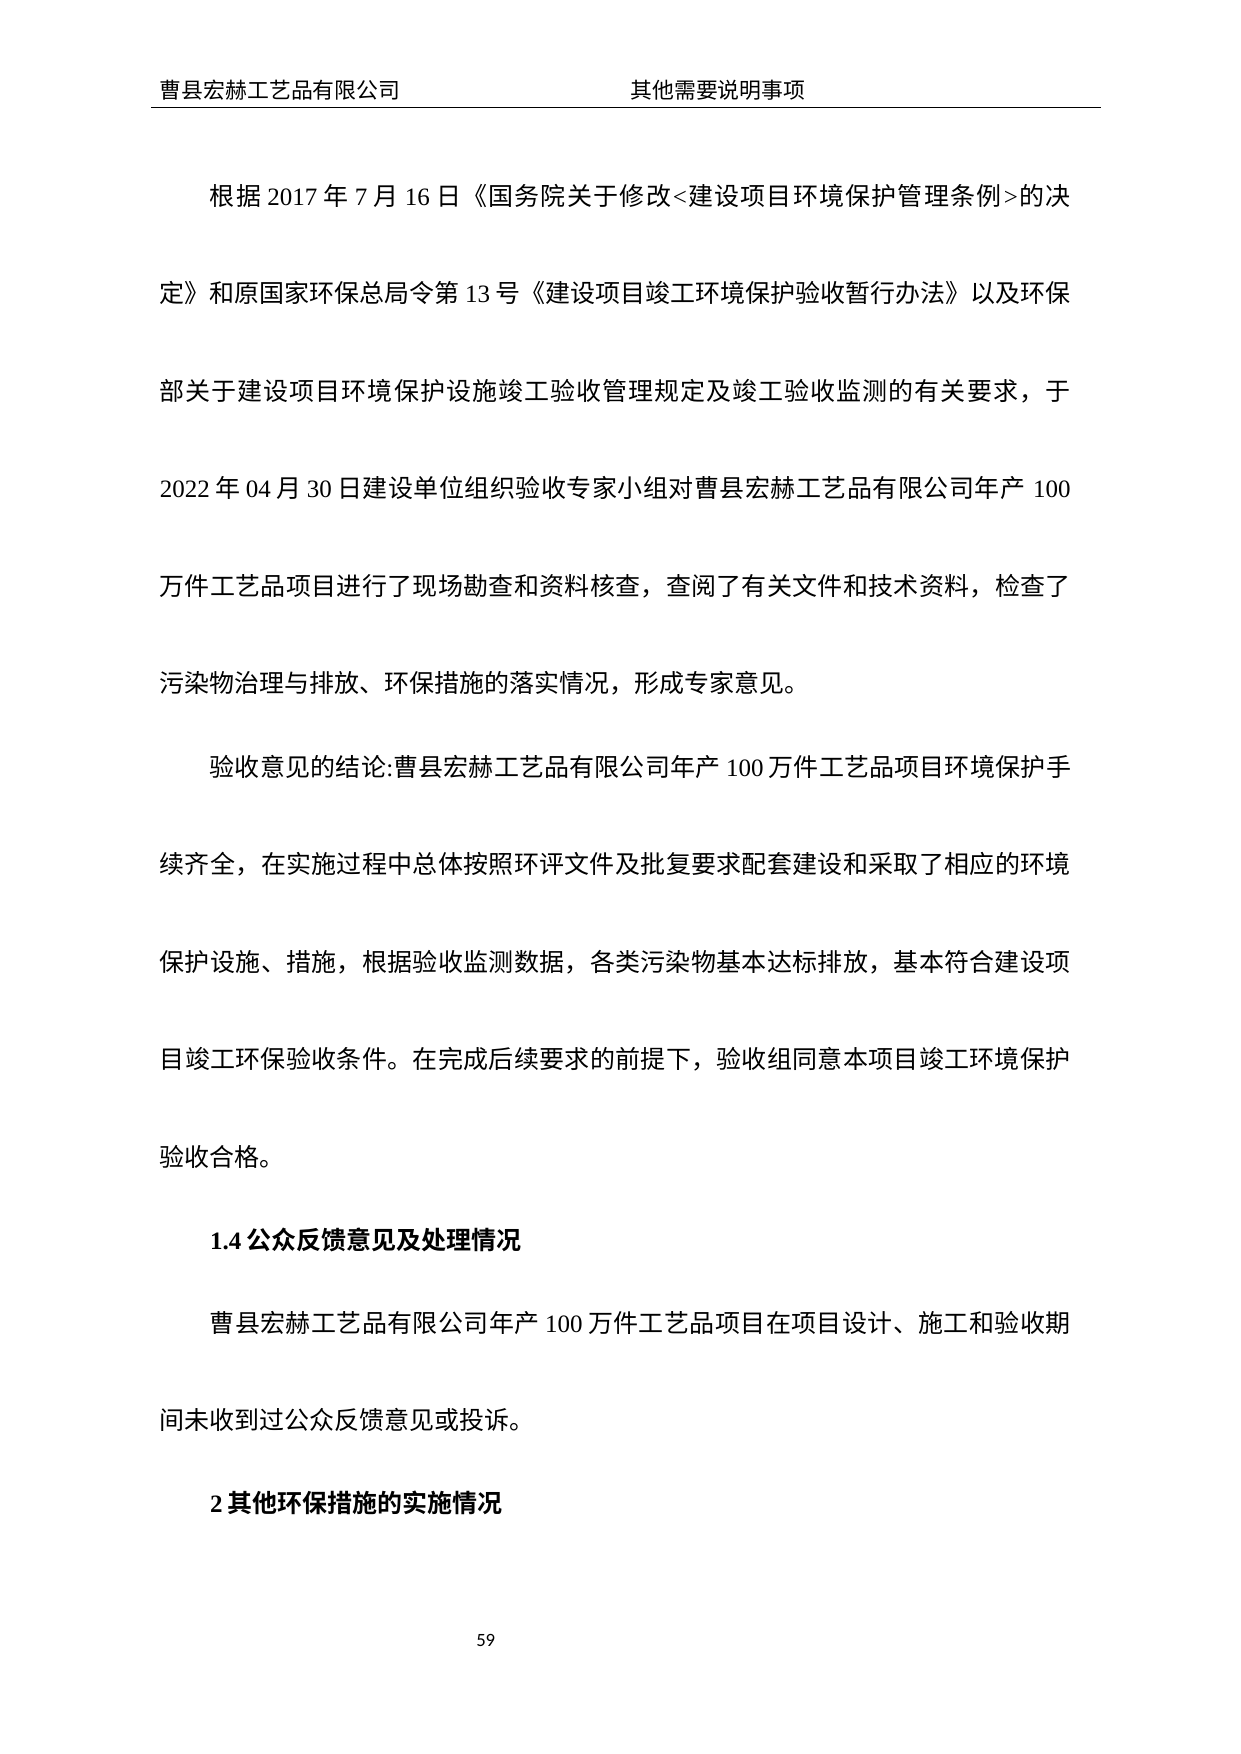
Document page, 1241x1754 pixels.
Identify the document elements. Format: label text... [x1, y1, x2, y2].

text 1.4公众反馈意见及处理情况 [159, 1206, 1071, 1271]
text 根据2017年7月16日《国务院关于修改<建设项目环境保护管理条例>的决定》和原国家环保总局令第13号《建设项目竣工环境保护验收暂行办法》以及环保部关于建设项目环境保护设施竣工验收管理规定及竣工验收监测的有关要求，于2022年04月30日建设单位组织验收专家小组对曹县宏赫工艺品有限公司年产100万件工艺品项目进行了现场勘查和资料核查，查阅了有关文件和技术资料，检查了污染物治理与排放、环保措施的落实情况，形成专家意见。 [159, 162, 1071, 714]
text 2其他环保措施的实施情况 [159, 1469, 1071, 1534]
text 验收意见的结论:曹县宏赫工艺品有限公司年产100万件工艺品项目环境保护手续齐全，在实施过程中总体按照环评文件及批复要求配套建设和采取了相应的环境保护设施、措施，根据验收监测数据，各类污染物基本达标排放，基本符合建设项目竣工环保验收条件。在完成后续要求的前提下，验收组同意本项目竣工环境保护验收合格。 [159, 733, 1071, 1188]
text 曹县宏赫工艺品有限公司年产100万件工艺品项目在项目设计、施工和验收期间未收到过公众反馈意见或投诉。 [159, 1289, 1071, 1451]
